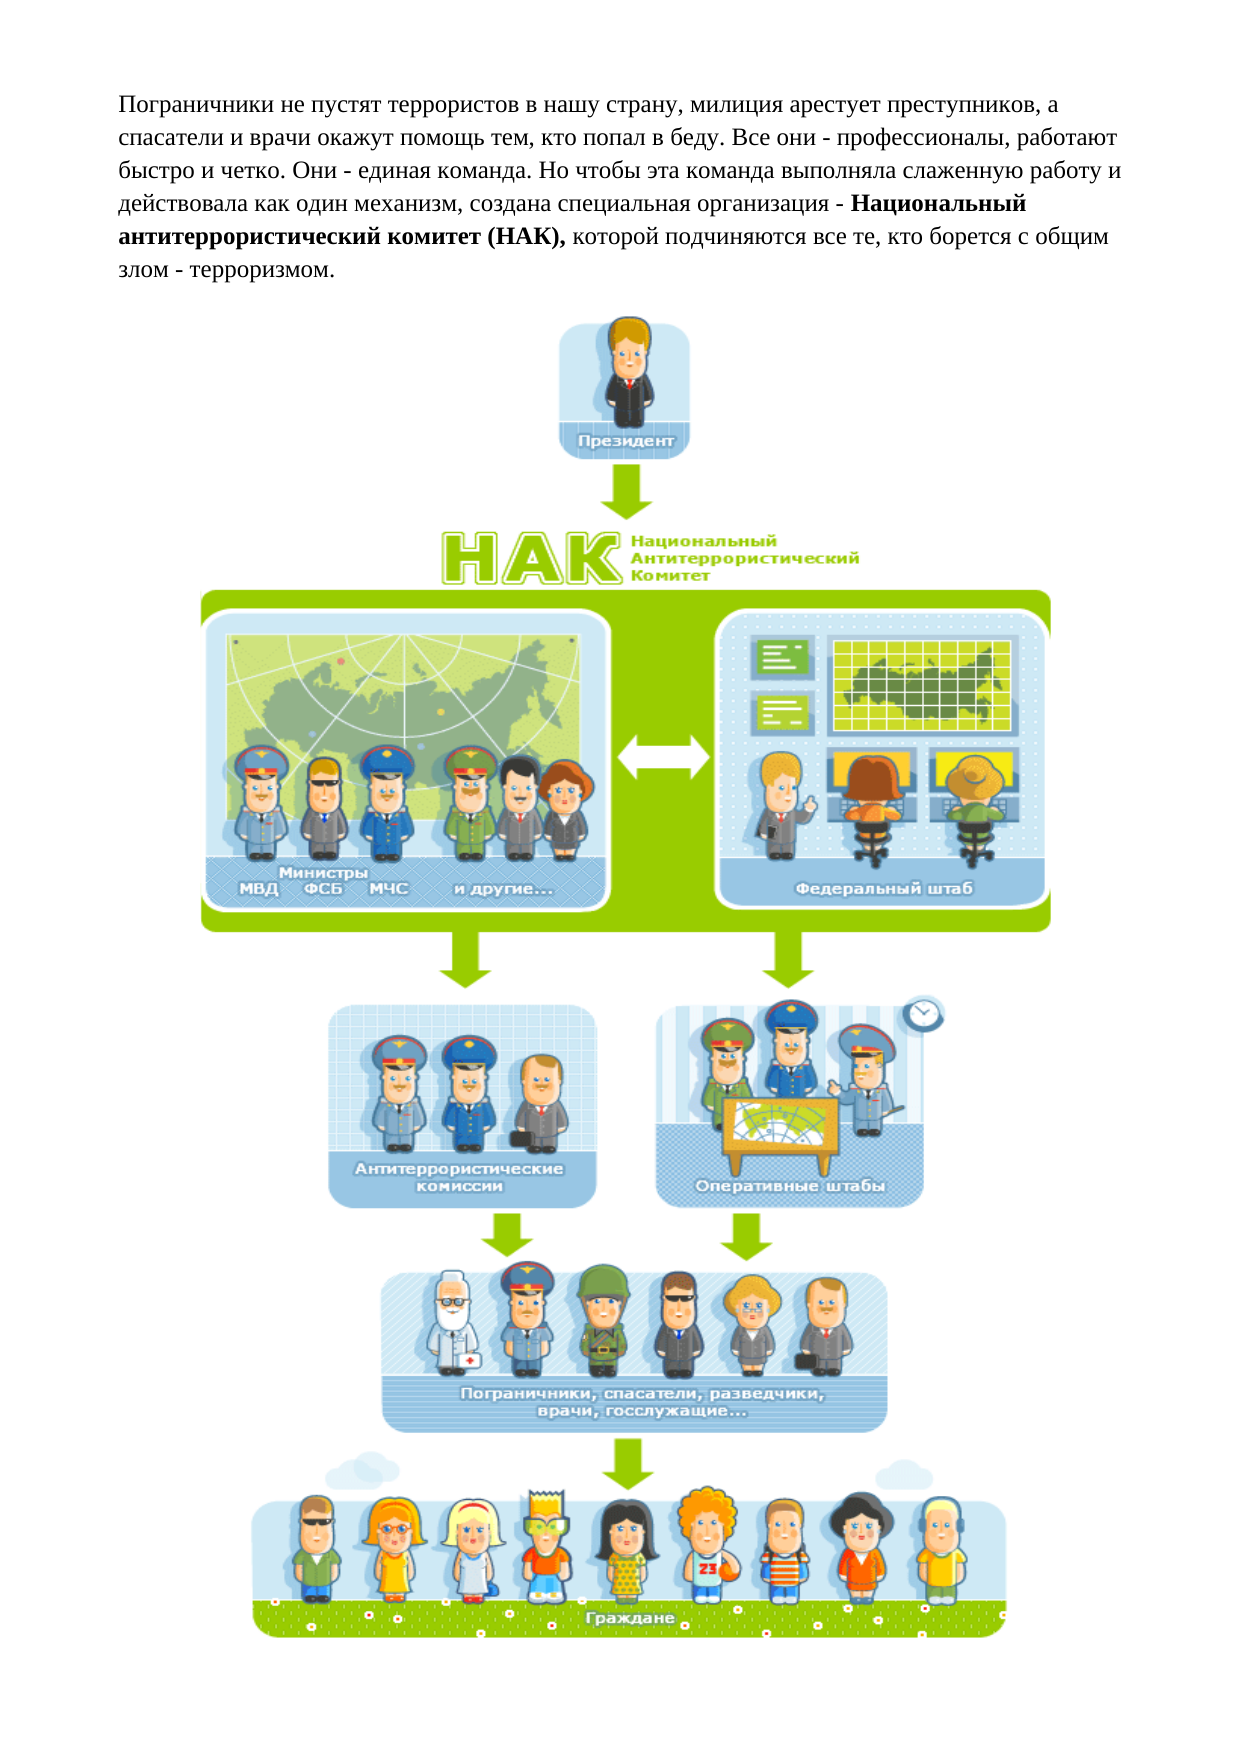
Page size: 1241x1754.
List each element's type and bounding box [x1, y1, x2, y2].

picture [200, 310, 1054, 1643]
text [118, 89, 1136, 282]
